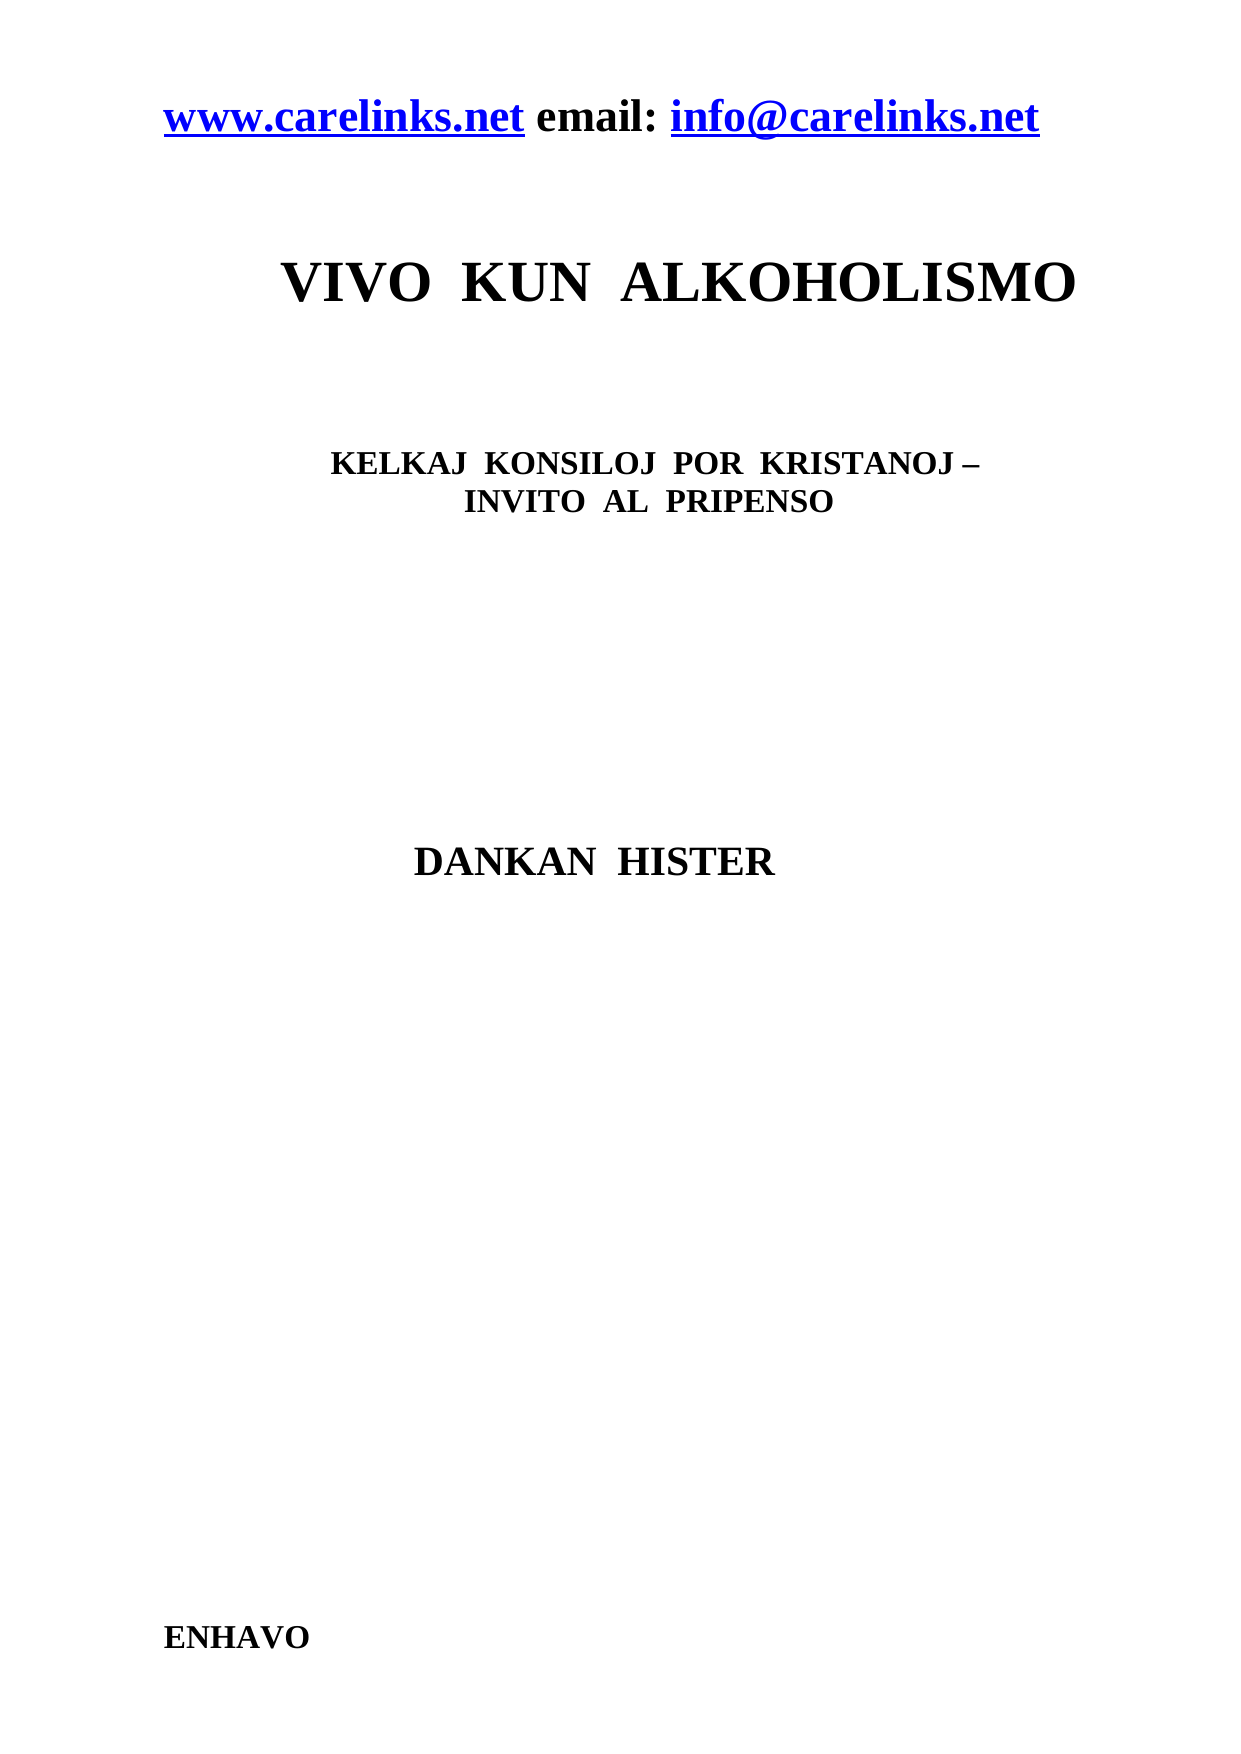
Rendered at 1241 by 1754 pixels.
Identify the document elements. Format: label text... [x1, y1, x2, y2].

text ENHAVO [89, 1617, 1152, 1656]
text VIVO KUN ALKOHOLISMO [89, 247, 1152, 314]
text www.carelinks.net email: info@carelinks.net [89, 89, 1152, 141]
text DANKAN HISTER [89, 836, 1152, 884]
text INVITO AL PRIPENSO [89, 482, 1152, 520]
text KELKAJ KONSILOJ POR KRISTANOJ – [89, 443, 1152, 482]
